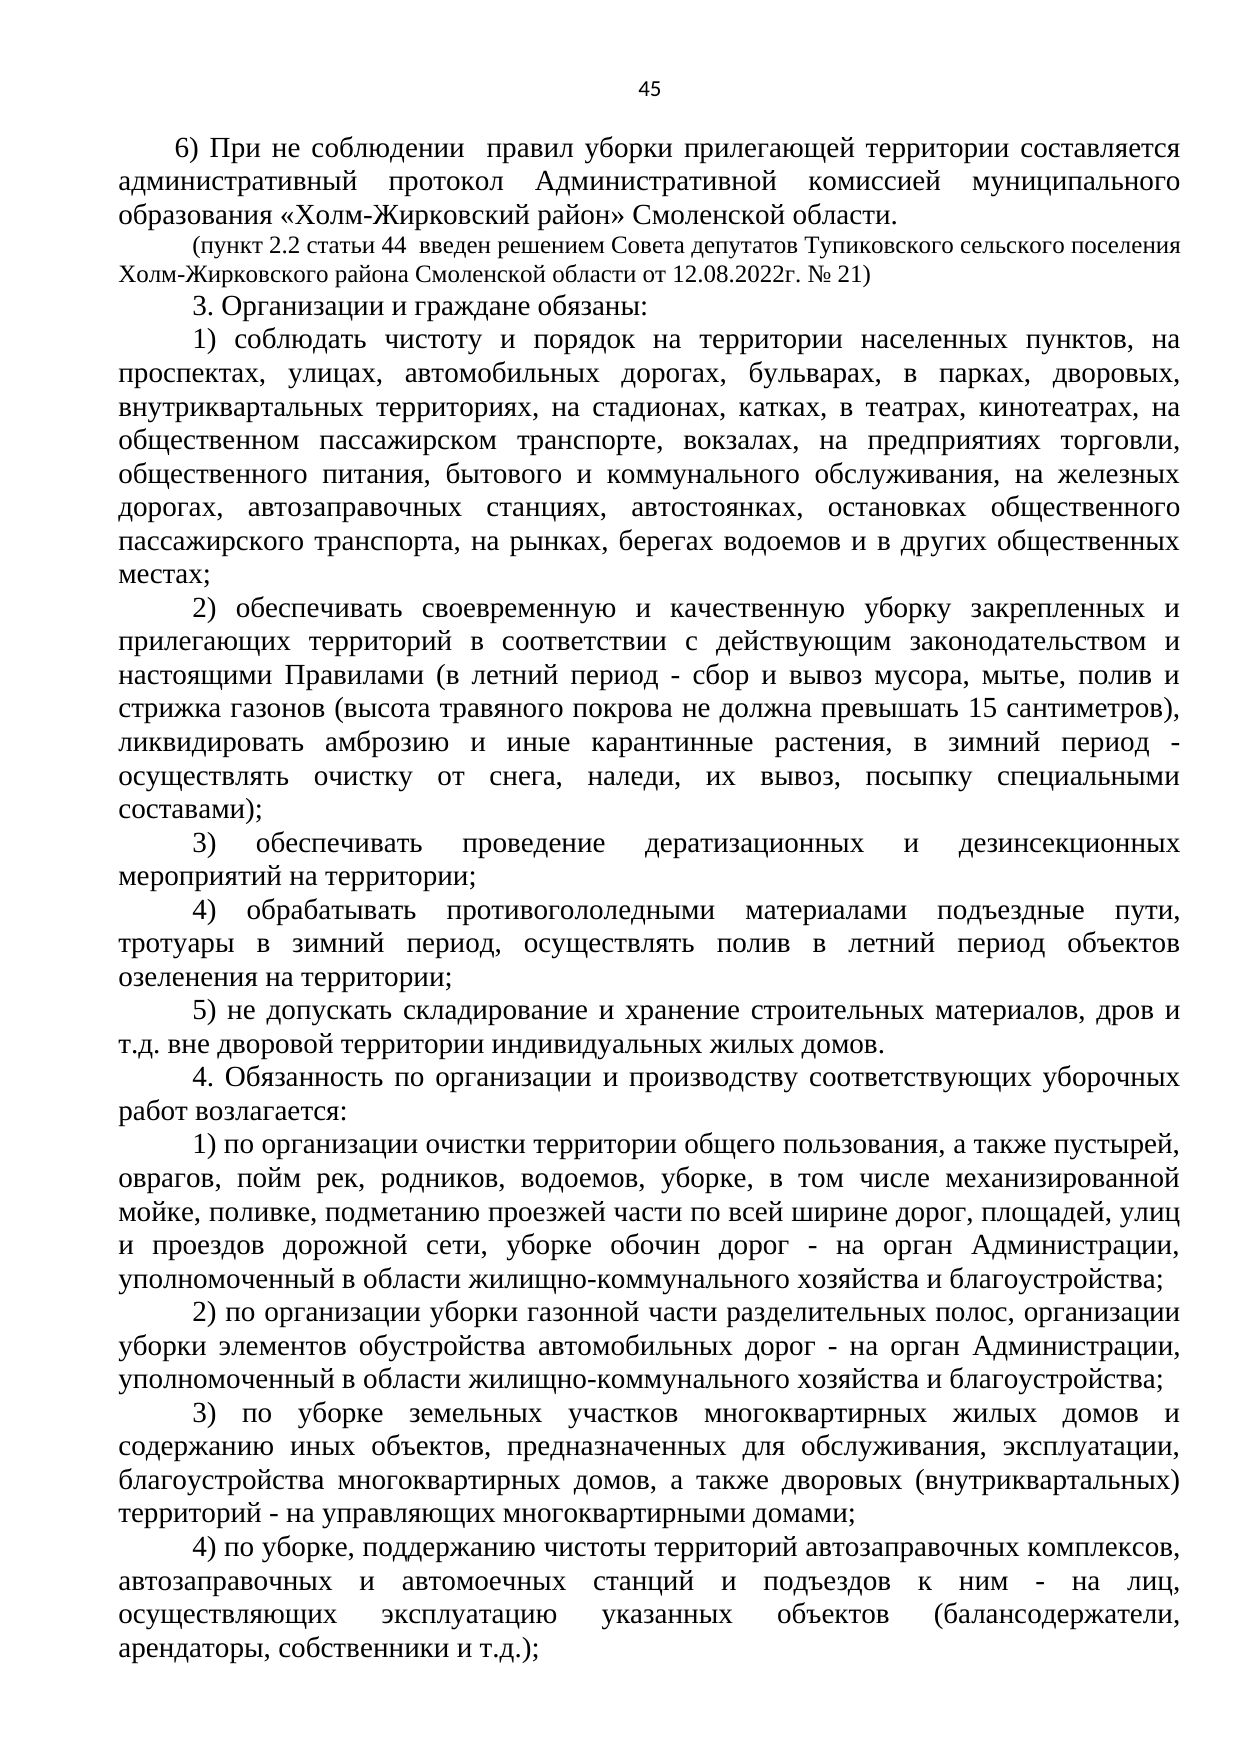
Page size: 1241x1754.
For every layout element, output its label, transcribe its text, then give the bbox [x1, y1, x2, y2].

text (пункт 2.2 статьи 44 введен решением Совета депутатов Тупиковского сельского поселения Холм-Жирковского района Смоленской области от 12.08.2022г. № 21) [118, 231, 1181, 288]
text 3) по уборке земельных участков многоквартирных жилых домов и содержанию иных объектов, предназначенных для обслуживания, эксплуатации, благоустройства многоквартирных домов, а также дворовых (внутриквартальных) территорий - на управляющих многоквартирными домами; [118, 1395, 1181, 1529]
text 2) обеспечивать своевременную и качественную уборку закрепленных и прилегающих территорий в соответствии с действующим законодательством и настоящими Правилами (в летний период - сбор и вывоз мусора, мытье, полив и стрижка газонов (высота травяного покрова не должна превышать 15 сантиметров), ликвидировать амброзию и иные карантинные растения, в зимний период - осуществлять очистку от снега, наледи, их вывоз, посыпку специальными составами); [118, 590, 1181, 825]
text 4) по уборке, поддержанию чистоты территорий автозаправочных комплексов, автозаправочных и автомоечных станций и подъездов к ним - на лиц, осуществляющих эксплуатацию указанных объектов (балансодержатели, арендаторы, собственники и т.д.); [118, 1529, 1181, 1663]
text 4) обрабатывать противогололедными материалами подъездные пути, тротуары в зимний период, осуществлять полив в летний период объектов озеленения на территории; [118, 892, 1181, 992]
text 6) При не соблюдении правил уборки прилегающей территории составляется административный протокол Административной комиссией муниципального образования «Холм-Жирковский район» Смоленской области. [118, 130, 1181, 231]
text 5) не допускать складирование и хранение строительных материалов, дров и т.д. вне дворовой территории индивидуальных жилых домов. [118, 992, 1181, 1059]
text 1) по организации очистки территории общего пользования, а также пустырей, оврагов, пойм рек, родников, водоемов, уборке, в том числе механизированной мойке, поливке, подметанию проезжей части по всей ширине дорог, площадей, улиц и проездов дорожной сети, уборке обочин дорог - на орган Администрации, уполномоченный в области жилищно-коммунального хозяйства и благоустройства; [118, 1127, 1181, 1294]
text 3. Организации и граждане обязаны: [118, 288, 1181, 322]
text 3) обеспечивать проведение дератизационных и дезинсекционных мероприятий на территории; [118, 825, 1181, 892]
text 1) соблюдать чистоту и порядок на территории населенных пунктов, на проспектах, улицах, автомобильных дорогах, бульварах, в парках, дворовых, внутриквартальных территориях, на стадионах, катках, в театрах, кинотеатрах, на общественном пассажирском транспорте, вокзалах, на предприятиях торговли, общественного питания, бытового и коммунального обслуживания, на железных дорогах, автозаправочных станциях, автостоянках, остановках общественного пассажирского транспорта, на рынках, берегах водоемов и в других общественных местах; [118, 322, 1181, 590]
text 2) по организации уборки газонной части разделительных полос, организации уборки элементов обустройства автомобильных дорог - на орган Администрации, уполномоченный в области жилищно-коммунального хозяйства и благоустройства; [118, 1294, 1181, 1395]
text 4. Обязанность по организации и производству соответствующих уборочных работ возлагается: [118, 1059, 1181, 1127]
